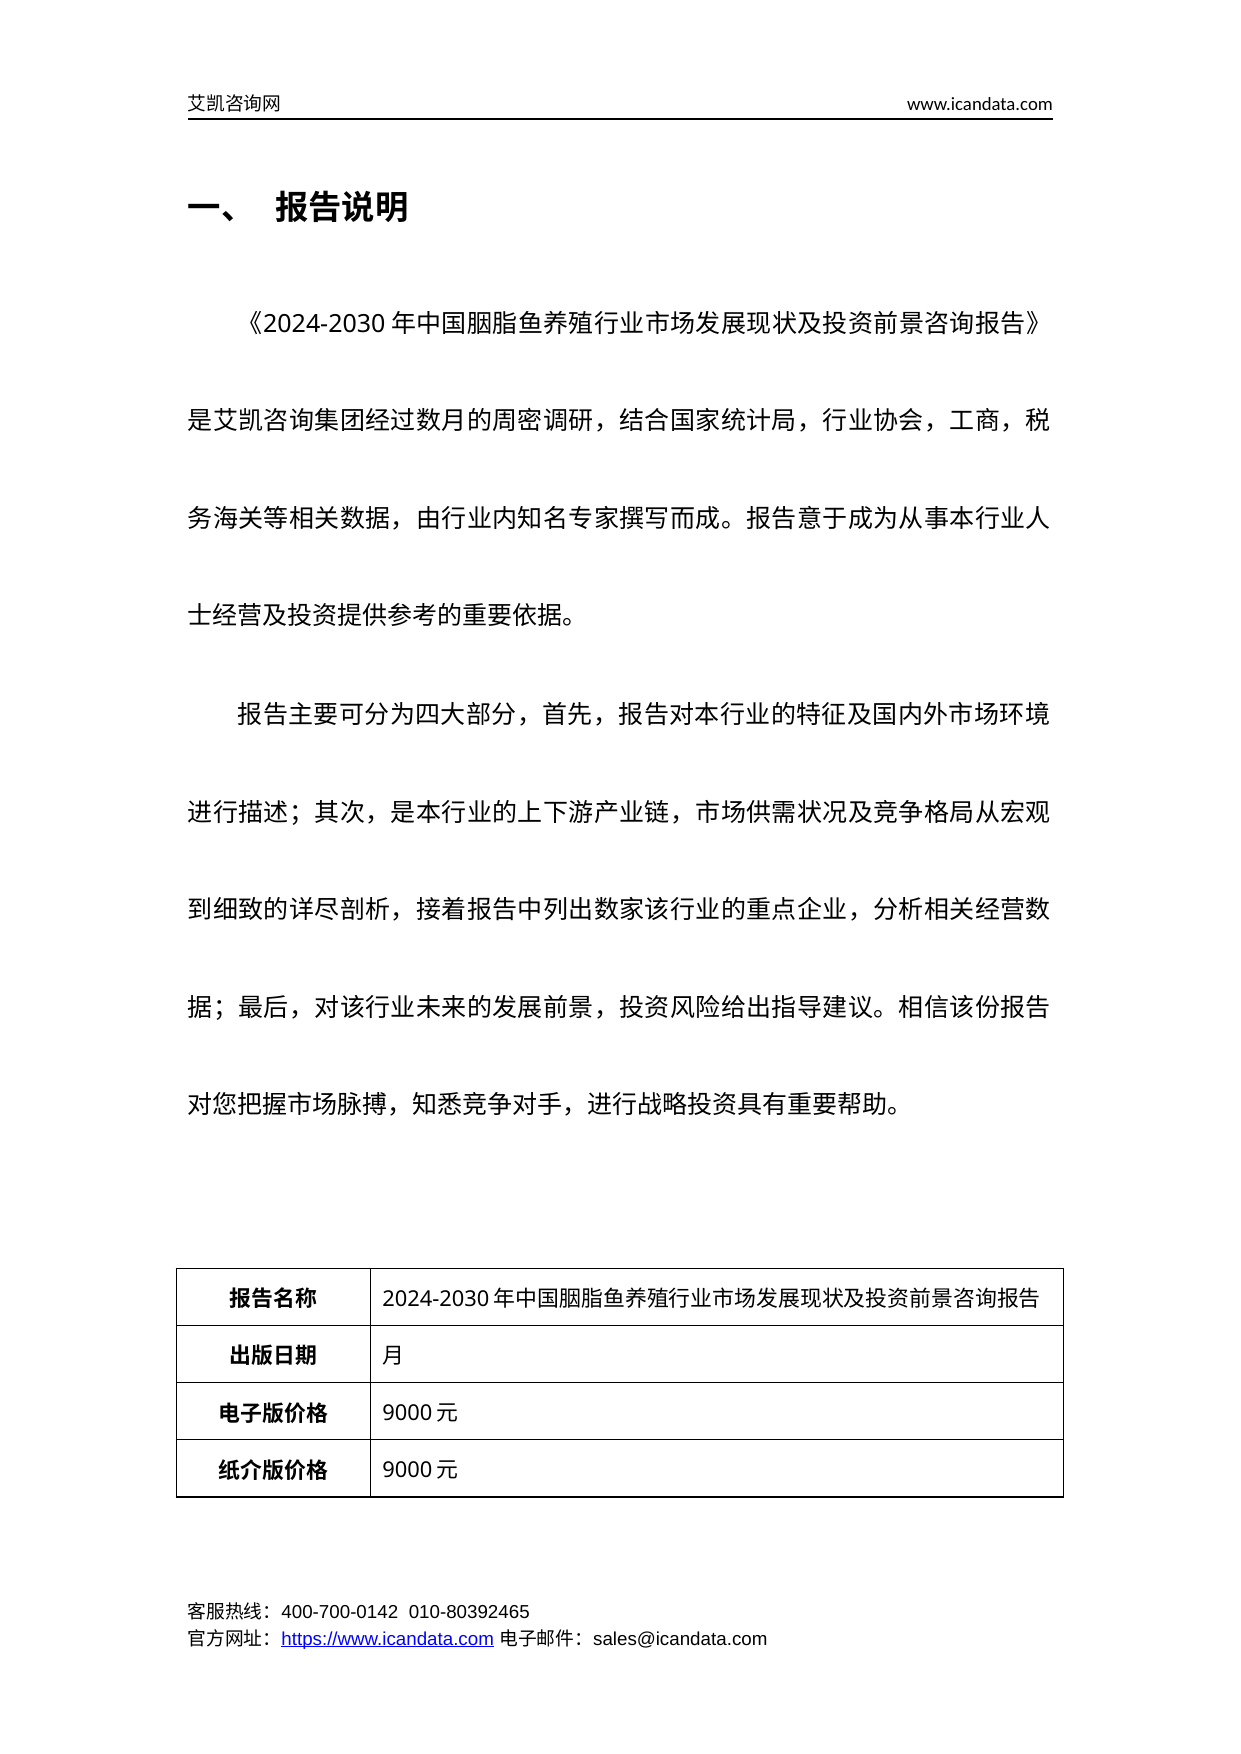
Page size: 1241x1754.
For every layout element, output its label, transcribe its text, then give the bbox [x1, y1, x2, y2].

subtitle 报告说明 [187, 172, 1053, 237]
text 报告主要可分为四大部分，首先，报告对本行业的特征及国内外市场环境进行描述；其次，是本行业的上下游产业链，市场供需状况及竞争格局从宏观到细致的详尽剖析，接着报告中列出数家该行业的重点企业，分析相关经营数据；最后，对该行业未来的发展前景，投资风险给出指导建议。相信该份报告对您把握市场脉搏，知悉竞争对手，进行战略投资具有重要帮助。 [187, 681, 1053, 1136]
table_header 报告名称 [177, 1269, 370, 1325]
table_cell 9000元 [371, 1440, 1063, 1496]
table_cell 纸介版价格 [177, 1440, 370, 1496]
table_cell 月 [371, 1326, 1063, 1382]
table_cell 9000元 [371, 1383, 1063, 1439]
table_header 2024-2030年中国胭脂鱼养殖行业市场发展现状及投资前景咨询报告 [371, 1269, 1063, 1325]
text 《2024-2030年中国胭脂鱼养殖行业市场发展现状及投资前景咨询报告》是艾凯咨询集团经过数月的周密调研，结合国家统计局，行业协会，工商，税务海关等相关数据，由行业内知名专家撰写而成。报告意于成为从事本行业人士经营及投资提供参考的重要依据。 [187, 289, 1053, 646]
table_cell 出版日期 [177, 1326, 370, 1382]
table_cell 电子版价格 [177, 1383, 370, 1439]
